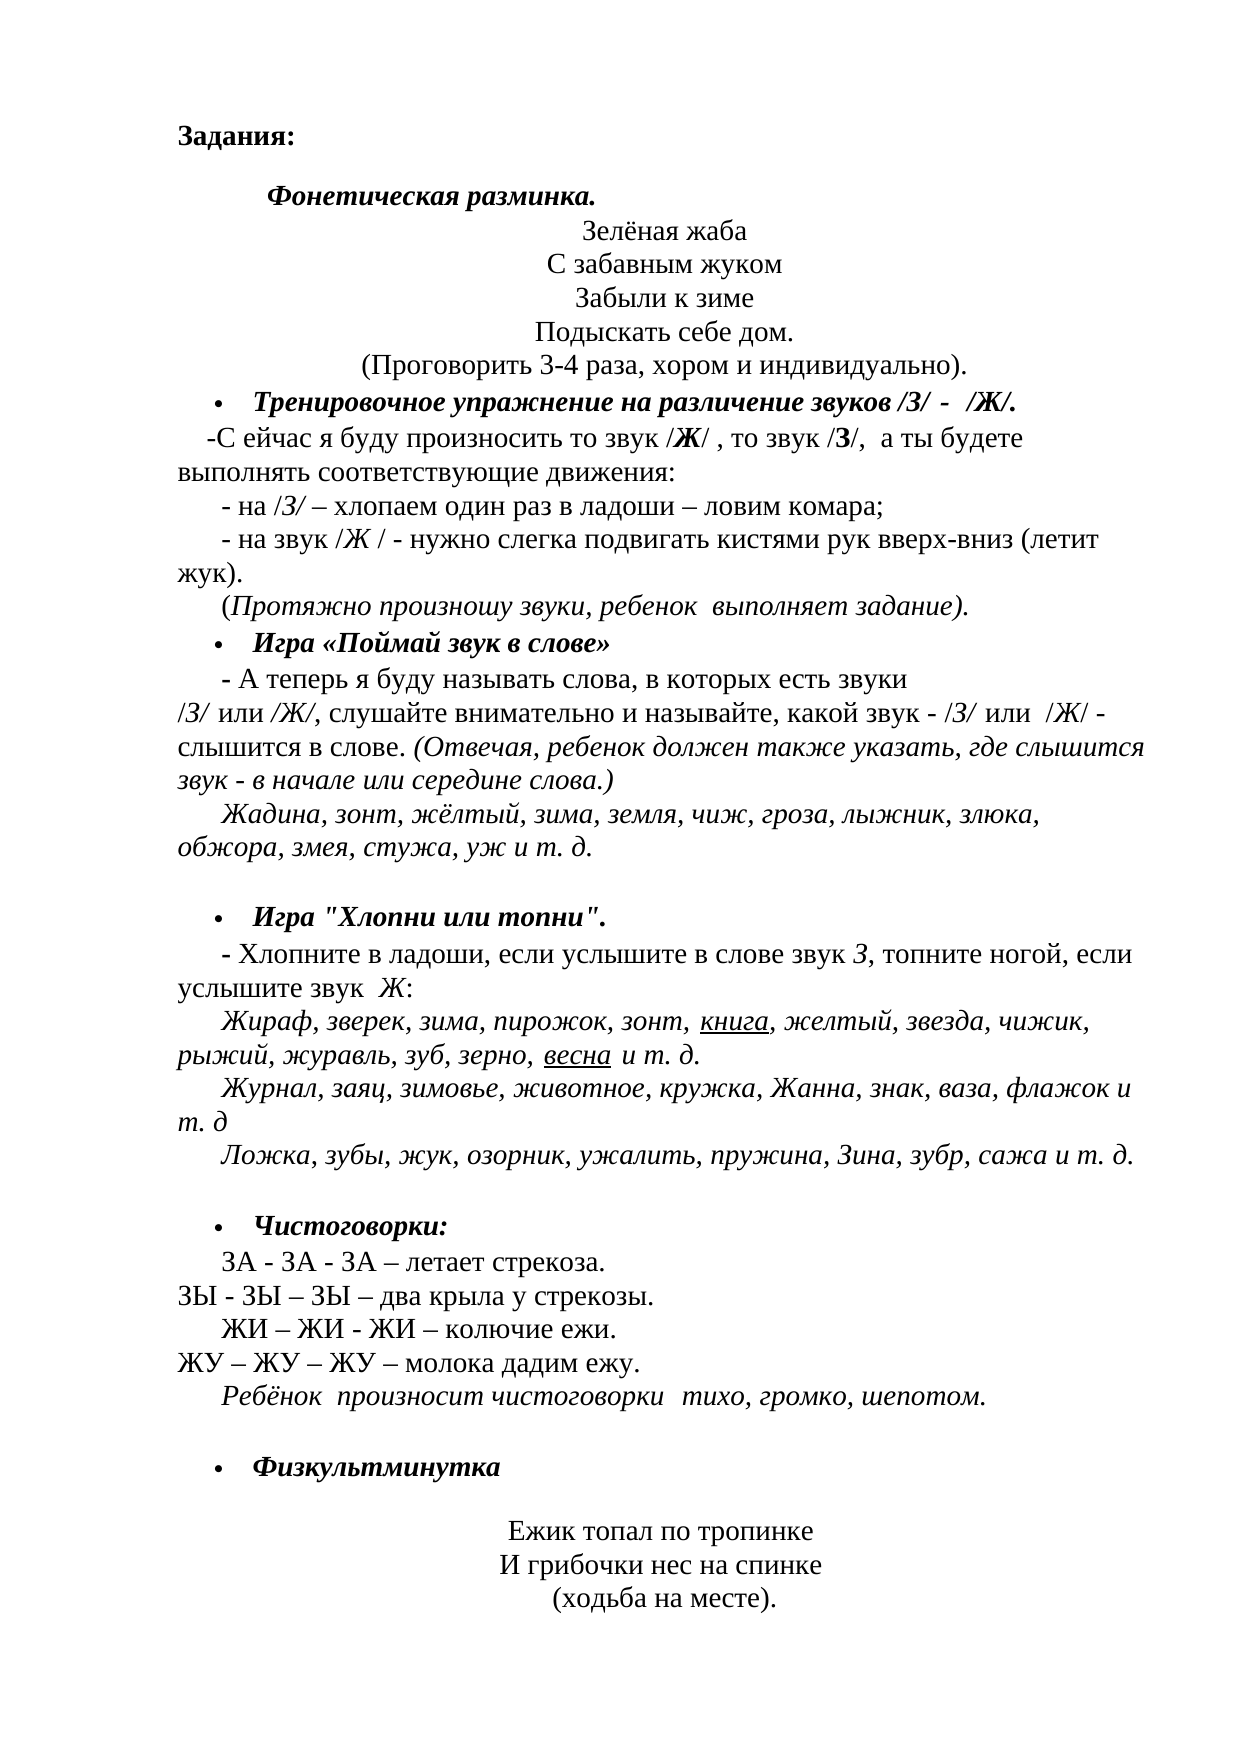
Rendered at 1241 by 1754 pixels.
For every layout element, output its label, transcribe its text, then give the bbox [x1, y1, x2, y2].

text Забыли к зиме [177, 280, 1152, 314]
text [177, 1513, 1152, 1614]
list Чистоговорки: [215, 1208, 1152, 1241]
text Ребёнок произносит чистоговорки тихо, громко, шепотом. [177, 1378, 1152, 1412]
text Подыскать себе дом. (Проговорить 3-4 раза, хором и индивидуально). [177, 314, 1152, 381]
text Жираф, зверек, зима, пирожок, зонт, книга, желтый, звезда, чижик, рыжий, журавль, зуб, зерно, весна и т. д. [177, 1003, 1152, 1070]
text - А теперь я буду называть слова, в которых есть звуки /З/ или /Ж/, слушайте внимательно и называйте, какой звук - /З/ или /Ж/ - слышится в слове. (Отвечая, ребенок должен также указать, где слышится звук - в начале или середине слова.) [177, 662, 1152, 796]
text Зелёная жаба [177, 213, 1152, 247]
text - на звук /Ж / - нужно слегка подвигать кистями рук вверх-вниз (летит жук). [177, 521, 1152, 588]
text Жадина, зонт, жёлтый, зима, земля, чиж, гроза, лыжник, злюка, обжора, змея, стужа, уж и т. д. [177, 796, 1152, 863]
list Игра «Поймай звук в слове» [215, 625, 1152, 658]
text Фонетическая разминка. [177, 177, 1152, 213]
list Физкультминутка [215, 1449, 1152, 1510]
text Журнал, заяц, зимовье, животное, кружка, Жанна, знак, ваза, флажок и т. д [177, 1070, 1152, 1137]
text (Протяжно произношу звуки, ребенок выполняет задание). [177, 588, 1152, 622]
text - на /З/ – хлопаем один раз в ладоши – ловим комара; [177, 488, 1152, 521]
text - Хлопните в ладоши, если услышите в слове звук З, топните ногой, если услышите звук Ж: [177, 936, 1152, 1003]
list Игра "Хлопни или топни". [215, 899, 1152, 933]
list Тренировочное упражнение на различение звуков /З/ - /Ж/. [215, 384, 1152, 417]
text Задания: [177, 118, 1152, 152]
text ЗА - ЗА - ЗА – летает стрекоза. [177, 1244, 1152, 1278]
text -С ейчас я буду произносить то звук /Ж/ , то звук /З/, а ты будете выполнять соответствующие движения: [177, 421, 1152, 488]
text ЖИ – ЖИ - ЖИ – колючие ежи. ЖУ – ЖУ – ЖУ – молока дадим ежу. [177, 1311, 1152, 1378]
text ЗЫ - ЗЫ – ЗЫ – два крыла у стрекозы. [177, 1278, 1152, 1311]
text Ложка, зубы, жук, озорник, ужалить, пружина, Зина, зубр, сажа и т. д. [177, 1137, 1152, 1171]
text С забавным жуком [177, 247, 1152, 280]
